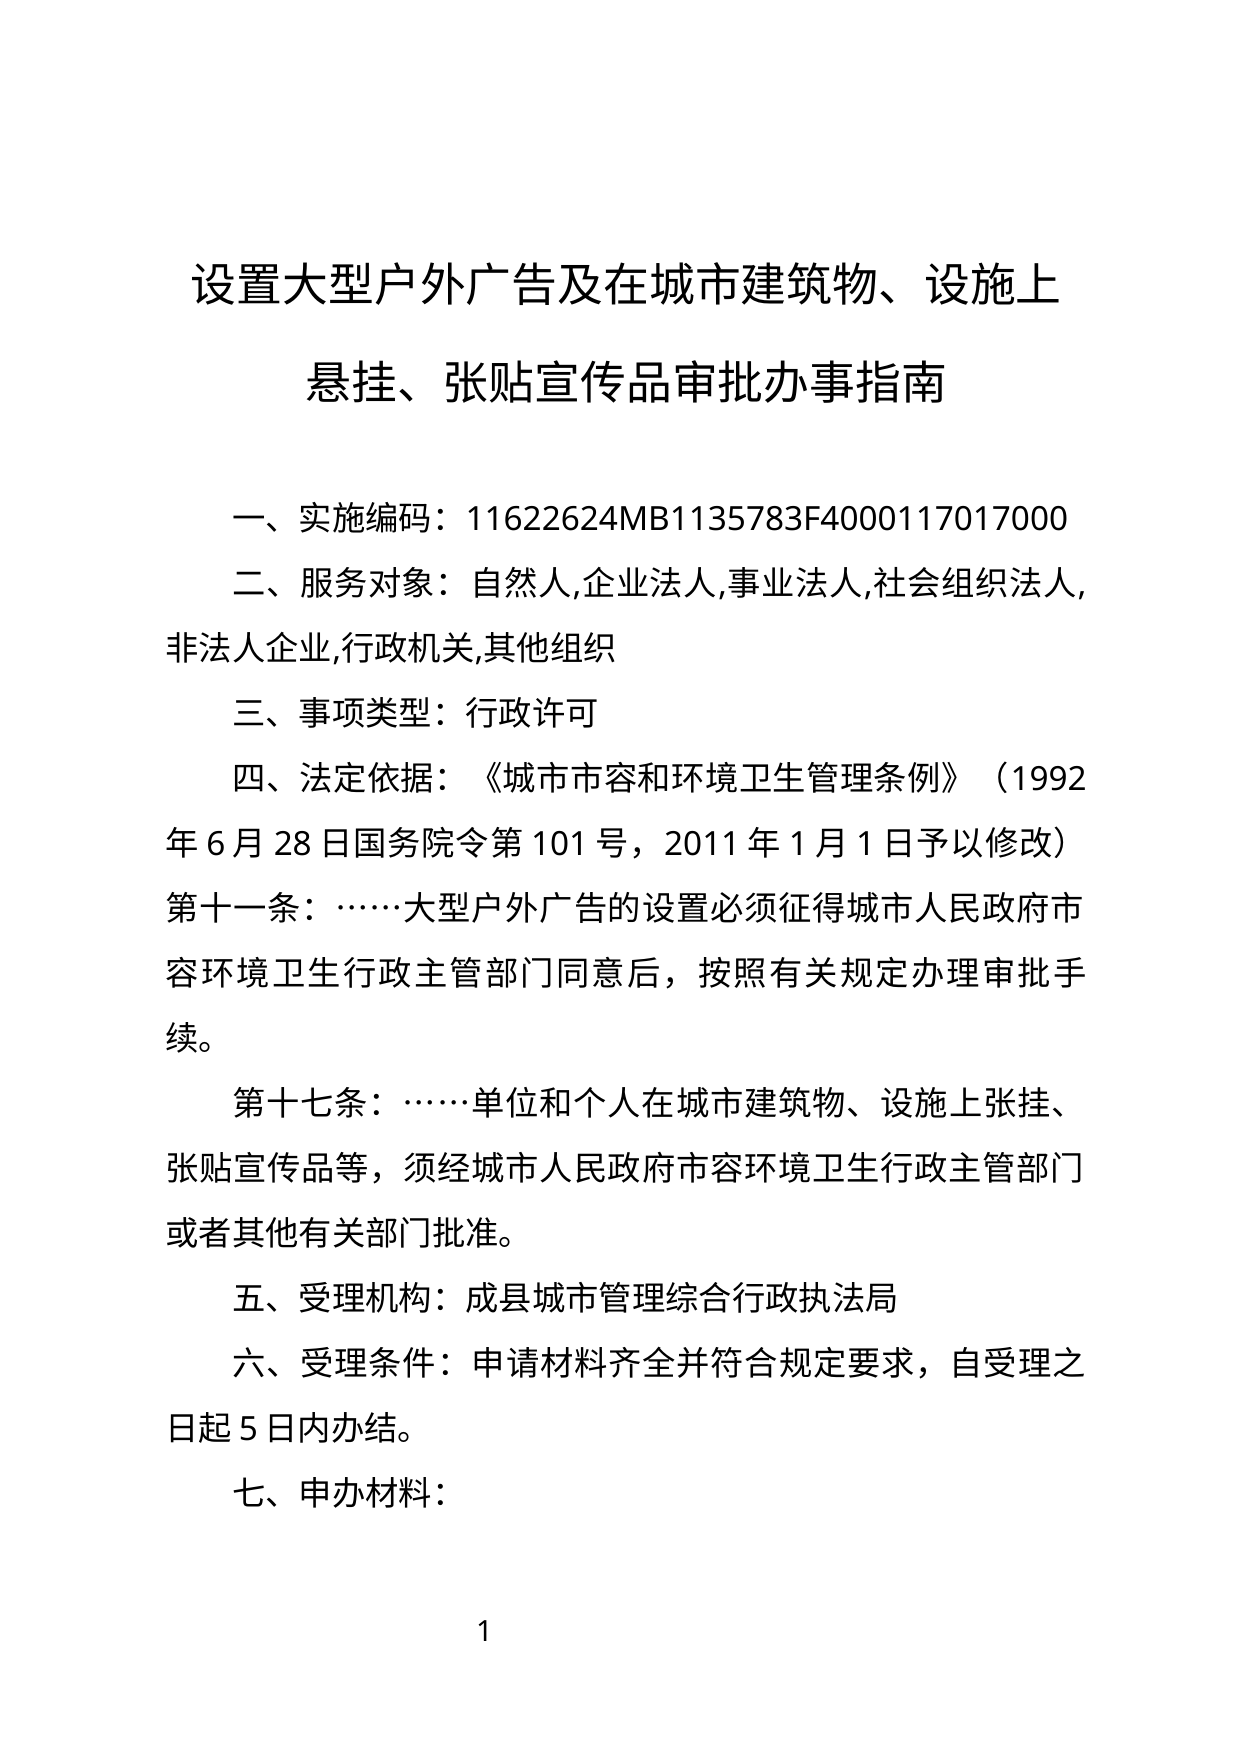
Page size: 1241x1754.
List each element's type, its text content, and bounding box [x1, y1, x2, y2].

text 七、申办材料： [165, 1458, 1087, 1523]
text 四、法定依据：《城市市容和环境卫生管理条例》（1992年6月28日国务院令第101号，2011年1月1日予以修改）第十一条：……大型户外广告的设置必须征得城市人民政府市容环境卫生行政主管部门同意后，按照有关规定办理审批手续。 [165, 743, 1087, 1068]
text 设置大型户外广告及在城市建筑物、设施上 [165, 233, 1087, 330]
text 第十七条：……单位和个人在城市建筑物、设施上张挂、张贴宣传品等，须经城市人民政府市容环境卫生行政主管部门或者其他有关部门批准。 [165, 1068, 1087, 1263]
text 六、受理条件：申请材料齐全并符合规定要求，自受理之日起5日内办结。 [165, 1328, 1087, 1458]
text 二、服务对象：自然人,企业法人,事业法人,社会组织法人,非法人企业,行政机关,其他组织 [165, 548, 1087, 678]
text 三、事项类型：行政许可 [165, 678, 1087, 743]
text 一、实施编码：11622624MB1135783F4000117017000 [165, 483, 1087, 548]
text 悬挂、张贴宣传品审批办事指南 [165, 330, 1087, 428]
text 五、受理机构：成县城市管理综合行政执法局 [165, 1263, 1087, 1328]
